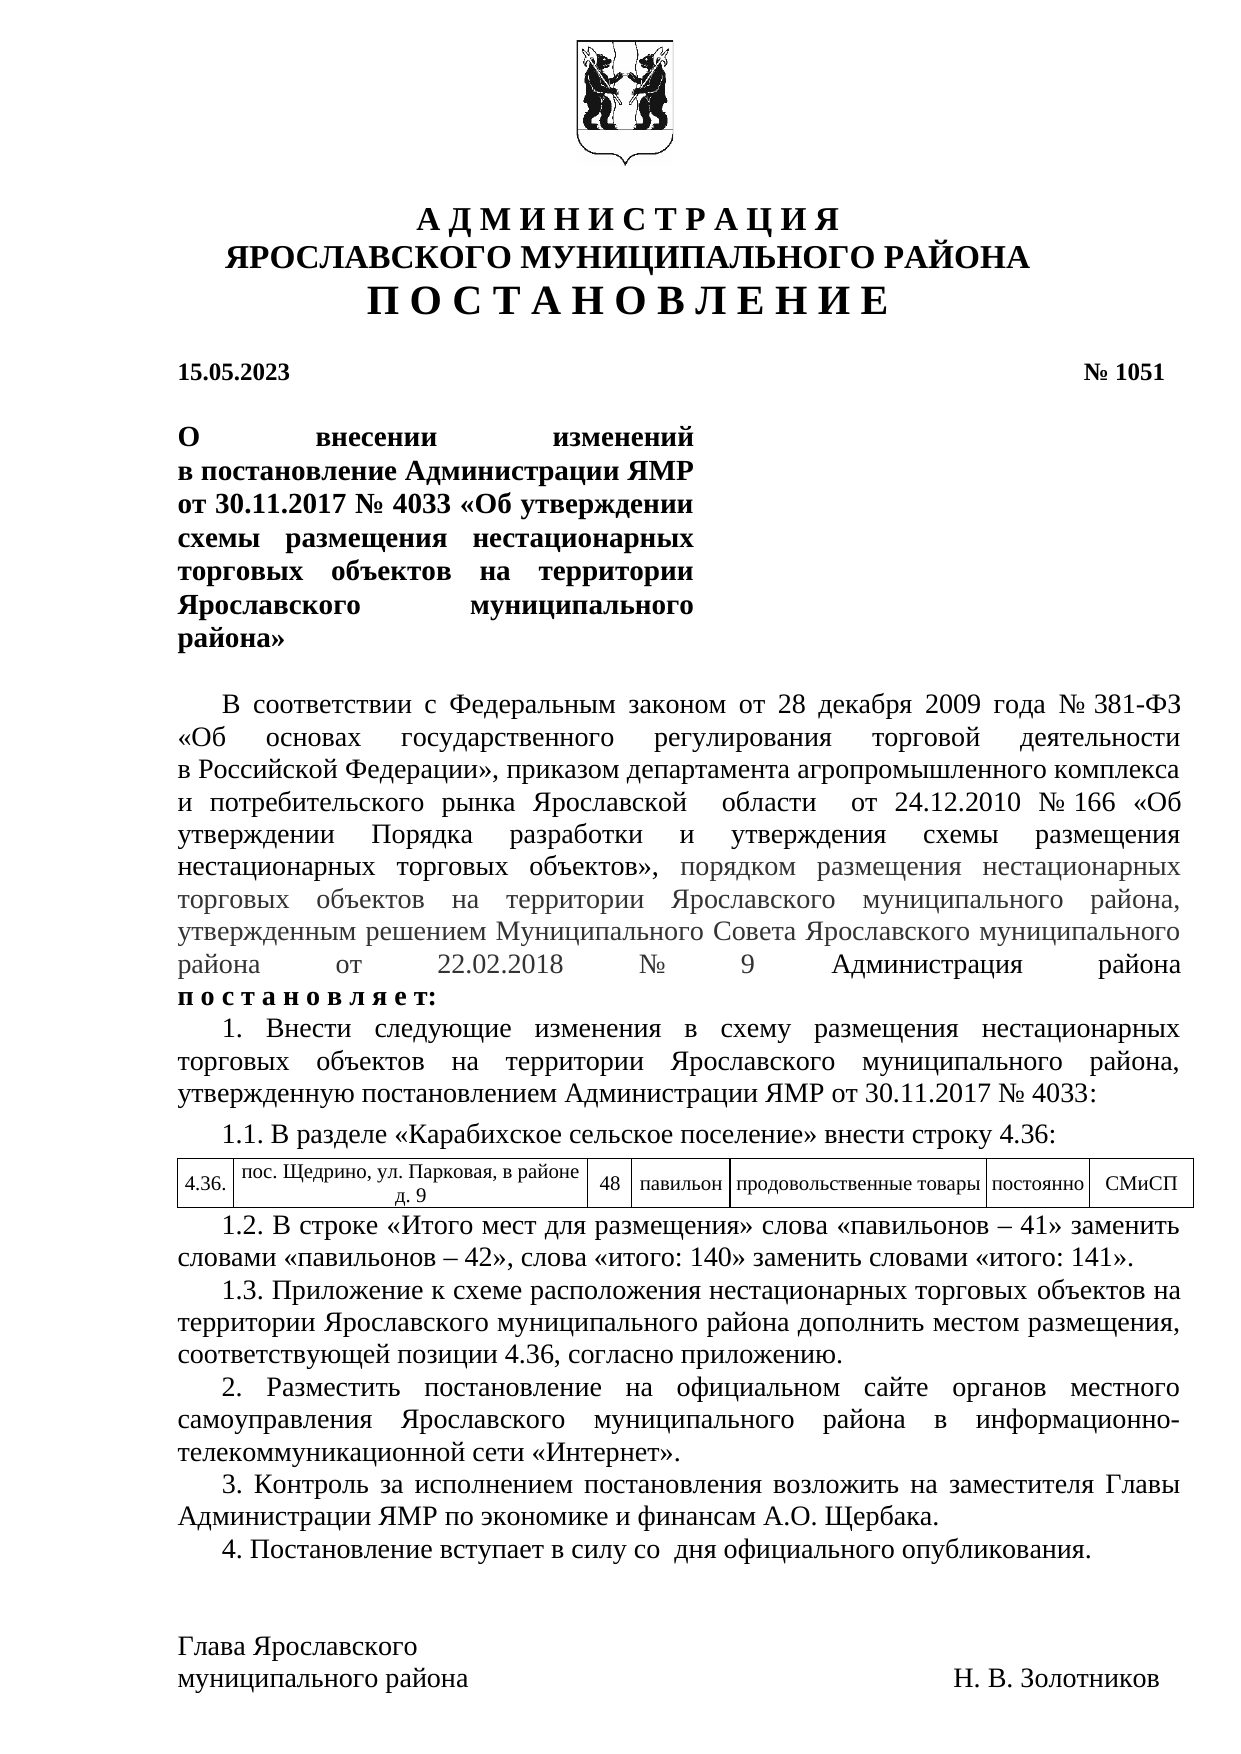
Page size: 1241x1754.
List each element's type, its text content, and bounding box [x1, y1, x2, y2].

text П О С Т А Н О В Л Е Н И Е [0, 275, 1240, 323]
text Глава Ярославского [177, 1629, 1181, 1661]
text В соответствии с Федеральным законом от 28 декабря 2009 года № 381-ФЗ «Об основах государственного регулирования торговой деятельности в Российской Федерации», приказом департамента агропромышленного комплекса и потребительского рынка Ярославской области от 24.12.2010 № 166 «Об утверждении Порядка разработки и утверждения схемы размещения нестационарных торговых объектов», порядком размещения нестационарных торговых объектов на территории Ярославского муниципального района, утвержденным решением Муниципального Совета Ярославского муниципального района от 22.02.2018 № 9 Администрация района п о с т а н о в л я е т: [177, 687, 1181, 1011]
table_header павильон [632, 1159, 729, 1207]
text 2. Разместить постановление на официальном сайте органов местного самоуправления Ярославского муниципального района в информационно-телекоммуникационной сети «Интернет». [177, 1370, 1181, 1467]
table_header пос. Щедрино, ул. Парковая, в районе д. 9 [234, 1159, 587, 1207]
text 3. Контроль за исполнением постановления возложить на заместителя Главы Администрации ЯМР по экономике и финансам А.О. Щербака. [177, 1467, 1181, 1532]
text ЯРОСЛАВСКОГО МУНИЦИПАЛЬНОГО РАЙОНА [0, 237, 1240, 275]
text 1.1. В разделе «Карабихское сельское поселение» внести строку 4.36: [177, 1117, 1181, 1149]
text 1.3. Приложение к схеме расположения нестационарных торговых объектов на территории Ярославского муниципального района дополнить местом размещения, соответствующей позиции 4.36, согласно приложению. [177, 1273, 1181, 1370]
text 1.2. В строке «Итого мест для размещения» слова «павильонов – 41» заменить словами «павильонов – 42», слова «итого: 140» заменить словами «итого: 141». [177, 1208, 1181, 1273]
picture [576, 40, 674, 166]
table_header 48 [588, 1159, 631, 1207]
text муниципального района Н. В. Золотников [177, 1661, 1181, 1694]
table_header 4.36. [178, 1159, 233, 1207]
table_header продовольственные товары [731, 1159, 986, 1207]
text 15.05.2023 № 1051 [177, 357, 1181, 386]
table_header СМиСП [1090, 1159, 1193, 1207]
subtitle О внесении изменений в постановление Администрации ЯМР от 30.11.2017 № 4033 «Об утверждении схемы размещения нестационарных торговых объектов на территории Ярославского муниципального района» [177, 419, 694, 654]
text А Д М И Н И С Т Р А Ц И Я [0, 199, 1240, 237]
text 1. Внести следующие изменения в схему размещения нестационарных торговых объектов на территории Ярославского муниципального района, утвержденную постановлением Администрации ЯМР от 30.11.2017 № 4033: [177, 1011, 1181, 1109]
table_header постоянно [987, 1159, 1089, 1207]
text 4. Постановление вступает в силу со дня официального опубликования. [177, 1532, 1181, 1564]
